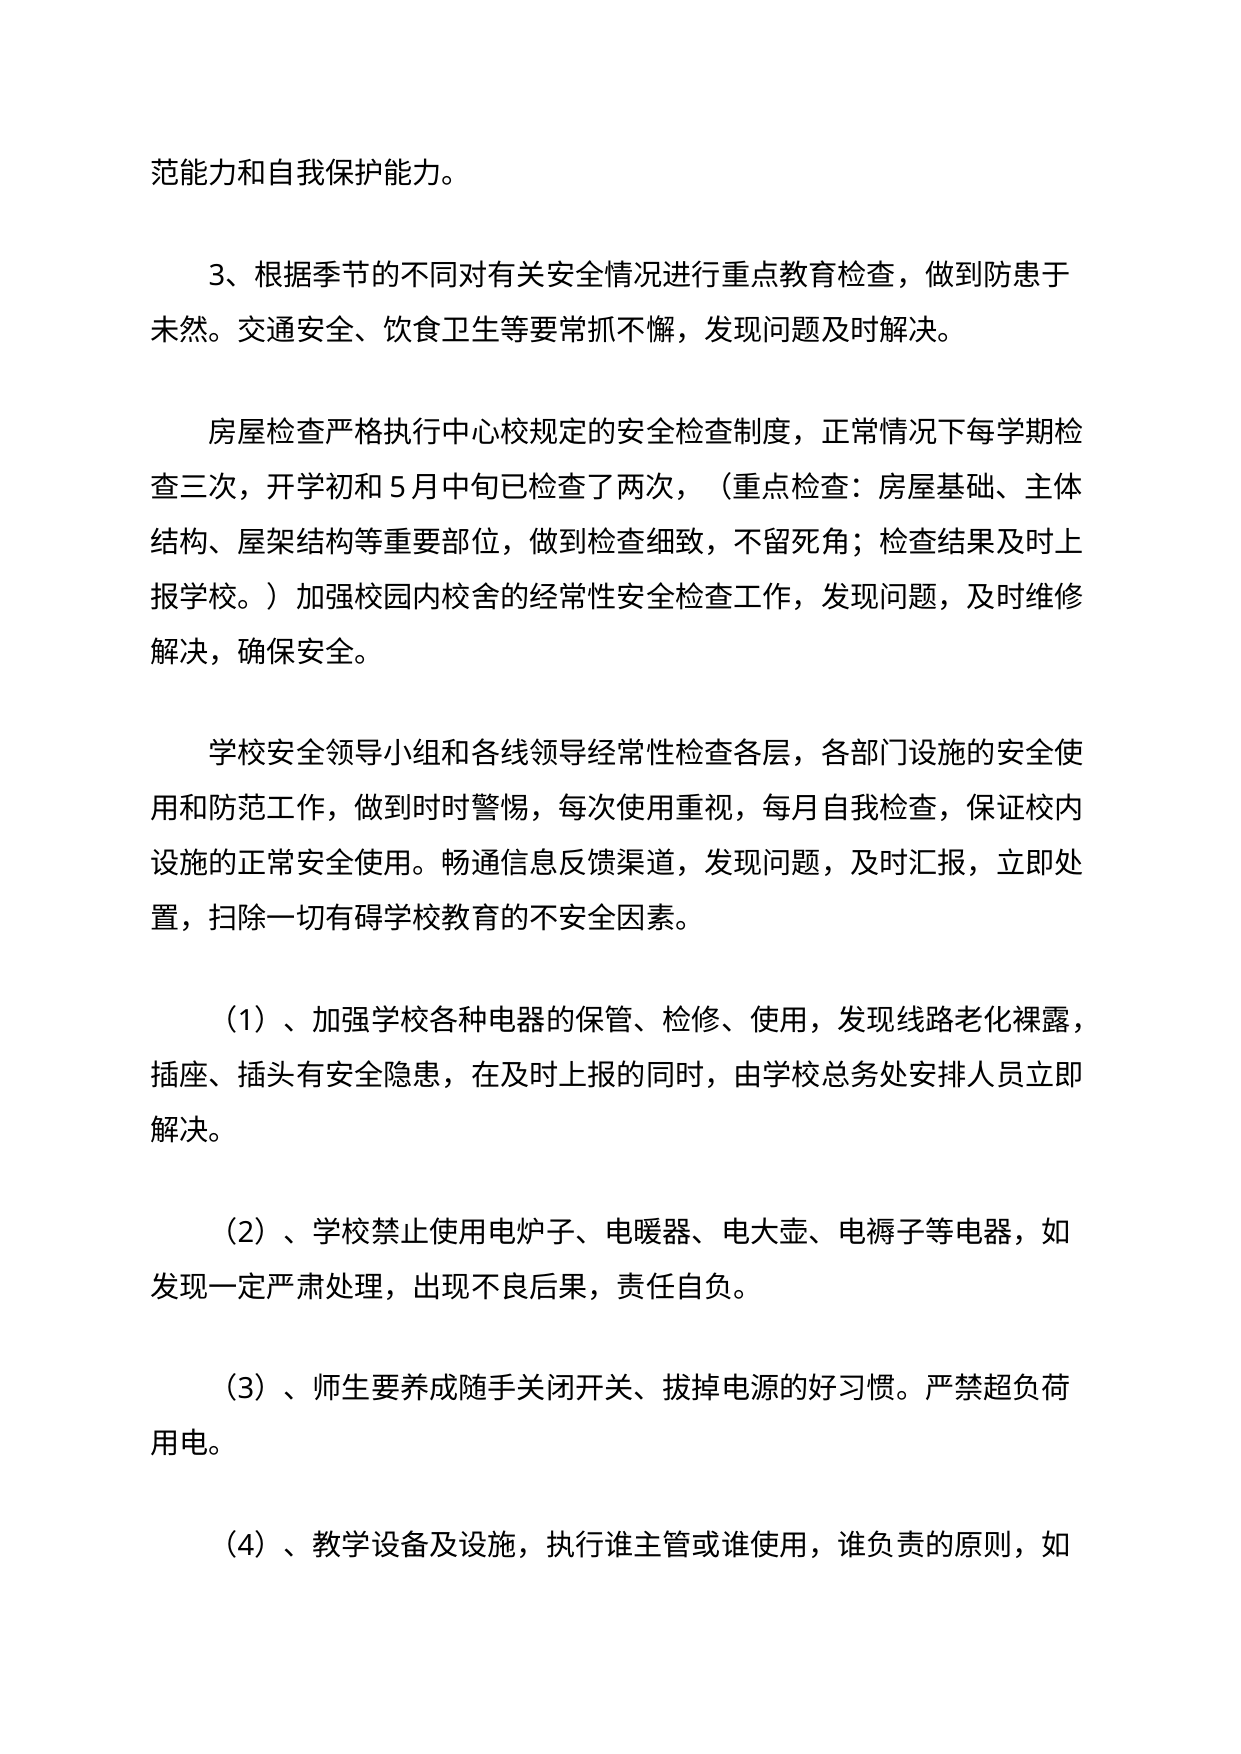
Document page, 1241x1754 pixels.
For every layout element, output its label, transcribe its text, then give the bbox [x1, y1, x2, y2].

text 学校安全领导小组和各线领导经常性检查各层，各部门设施的安全使用和防范工作，做到时时警惕，每次使用重视，每月自我检查，保证校内设施的正常安全使用。畅通信息反馈渠道，发现问题，及时汇报，立即处置，扫除一切有碍学校教育的不安全因素。 [150, 730, 1090, 937]
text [150, 1522, 1090, 1564]
text 3、根据季节的不同对有关安全情况进行重点教育检查，做到防患于未然。交通安全、饮食卫生等要常抓不懈，发现问题及时解决。 [150, 252, 1090, 349]
text 房屋检查严格执行中心校规定的安全检查制度，正常情况下每学期检查三次，开学初和5月中旬已检查了两次，（重点检查：房屋基础、主体结构、屋架结构等重要部位，做到检查细致，不留死角；检查结果及时上报学校。）加强校园内校舍的经常性安全检查工作，发现问题，及时维修解决，确保安全。 [150, 408, 1090, 671]
text （1）、加强学校各种电器的保管、检修、使用，发现线路老化裸露，插座、插头有安全隐患，在及时上报的同时，由学校总务处安排人员立即解决。 [150, 996, 1090, 1149]
text （2）、学校禁止使用电炉子、电暖器、电大壶、电褥子等电器，如发现一定严肃处理，出现不良后果，责任自负。 [150, 1208, 1090, 1305]
text （3）、师生要养成随手关闭开关、拔掉电源的好习惯。严禁超负荷用电。 [150, 1365, 1090, 1462]
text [150, 150, 1090, 192]
